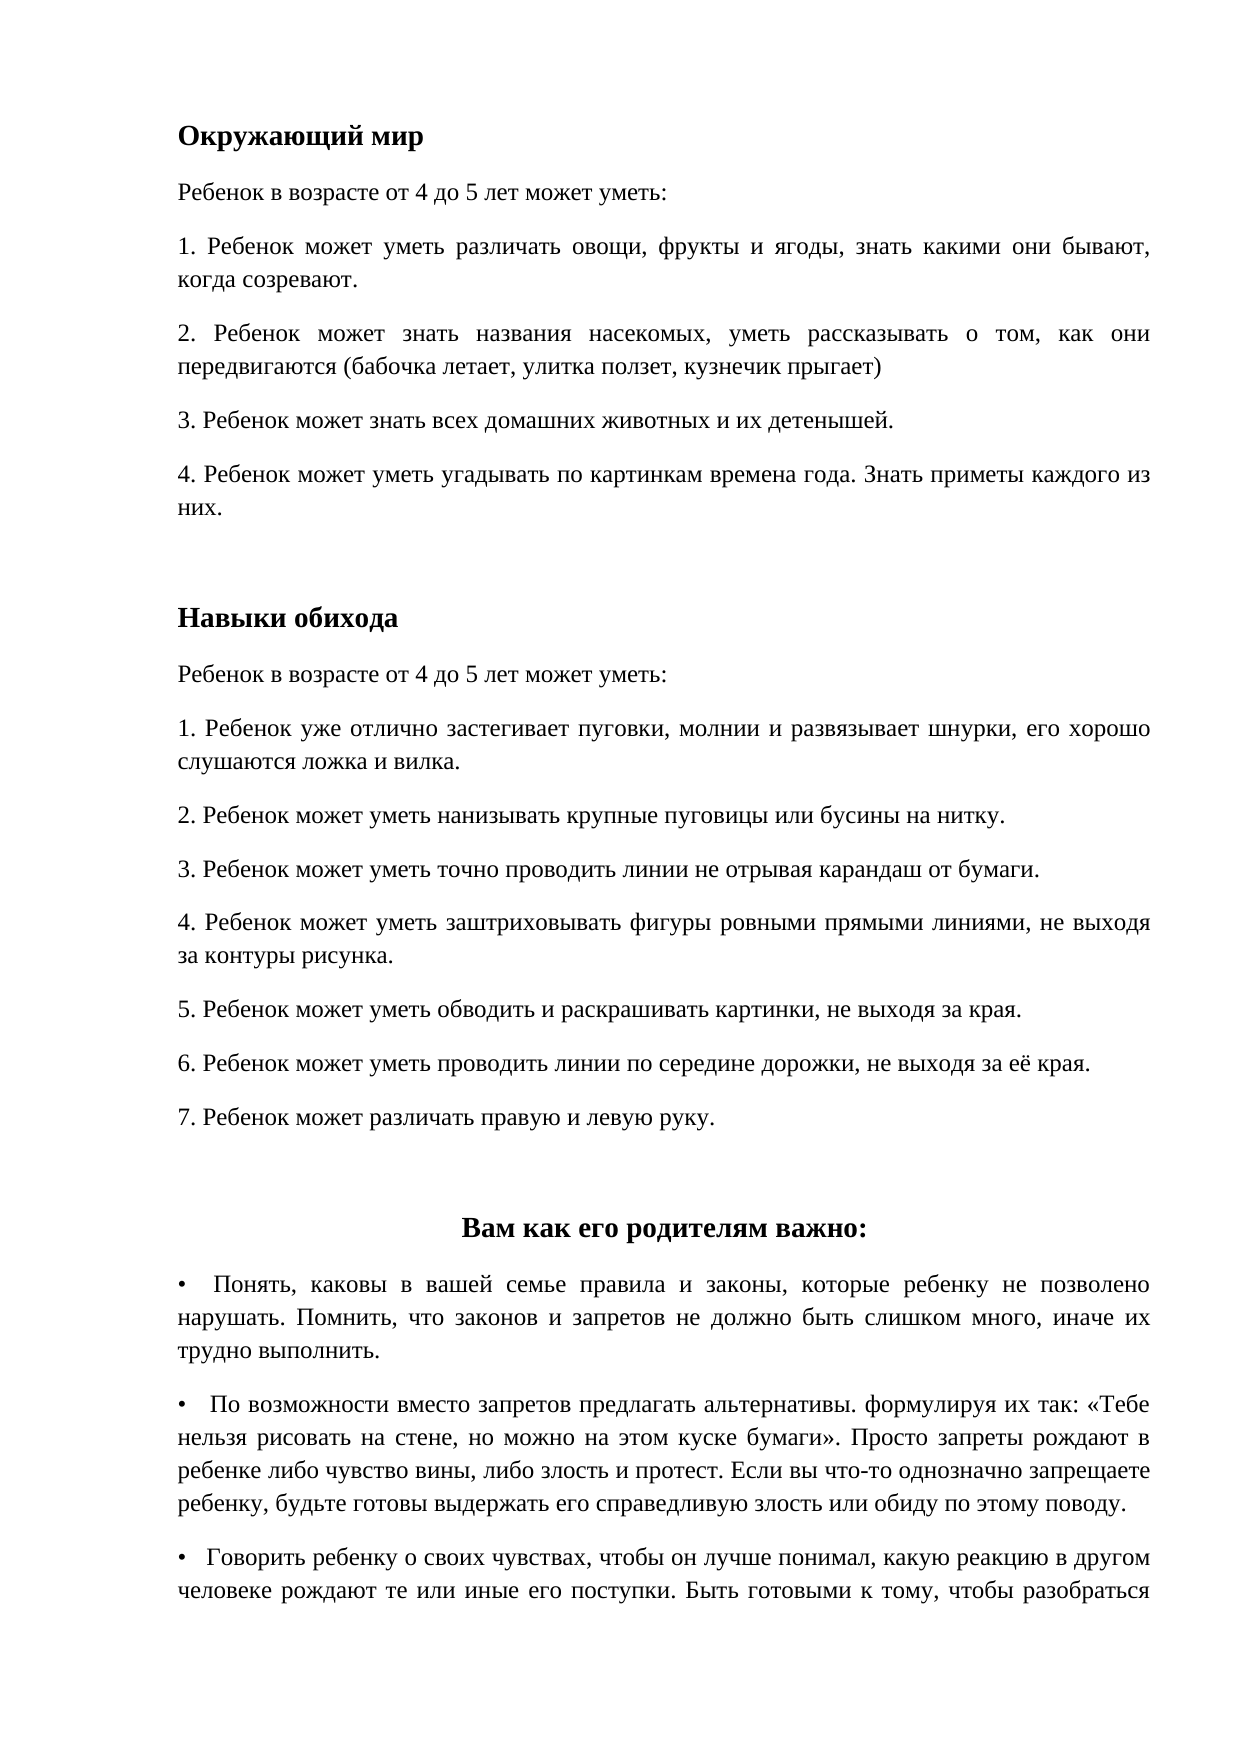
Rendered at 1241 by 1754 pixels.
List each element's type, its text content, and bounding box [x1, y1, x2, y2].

text 1. Ребенок уже отлично застегивает пуговки, молнии и развязывает шнурки, его хорошо слушаются ложка и вилка. [177, 713, 1152, 775]
text • По возможности вместо запретов предлагать альтернативы. формулируя их так: «Тебе нельзя рисовать на стене, но можно на этом куске бумаги». Просто запреты рождают в ребенке либо чувство вины, либо злость и протест. Если вы что-то однозначно запрещаете ребенку, будьте готовы выдержать его справедливую злость или обиду по этому поводу. [177, 1389, 1152, 1517]
text 4. Ребенок может уметь угадывать по картинкам времена года. Знать приметы каждого из них. [177, 459, 1152, 521]
text 6. Ребенок может уметь проводить линии по середине дорожки, не выходя за её края. [177, 1048, 1152, 1077]
text Навыки обихода [177, 600, 1152, 633]
text 3. Ребенок может знать всех домашних животных и их детенышей. [177, 405, 1152, 434]
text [177, 1542, 1152, 1604]
text 3. Ребенок может уметь точно проводить линии не отрывая карандаш от бумаги. [177, 854, 1152, 882]
text 2. Ребенок может уметь нанизывать крупные пуговицы или бусины на нитку. [177, 800, 1152, 828]
text 4. Ребенок может уметь заштриховывать фигуры ровными прямыми линиями, не выходя за контуры рисунка. [177, 907, 1152, 969]
text Ребенок в возрасте от 4 до 5 лет может уметь: [177, 177, 1152, 206]
text 2. Ребенок может знать названия насекомых, уметь рассказывать о том, как они передвигаются (бабочка летает, улитка ползет, кузнечик прыгает) [177, 318, 1152, 380]
text Ребенок в возрасте от 4 до 5 лет может уметь: [177, 659, 1152, 688]
text Вам как его родителям важно: [177, 1210, 1152, 1243]
text 7. Ребенок может различать правую и левую руку. [177, 1102, 1152, 1131]
text Окружающий мир [177, 118, 1152, 152]
text 1. Ребенок может уметь различать овощи, фрукты и ягоды, знать какими они бывают, когда созревают. [177, 231, 1152, 293]
text • Понять, каковы в вашей семье правила и законы, которые ребенку не позволено нарушать. Помнить, что законов и запретов не должно быть слишком много, иначе их трудно выполнить. [177, 1269, 1152, 1364]
text 5. Ребенок может уметь обводить и раскрашивать картинки, не выходя за края. [177, 994, 1152, 1023]
